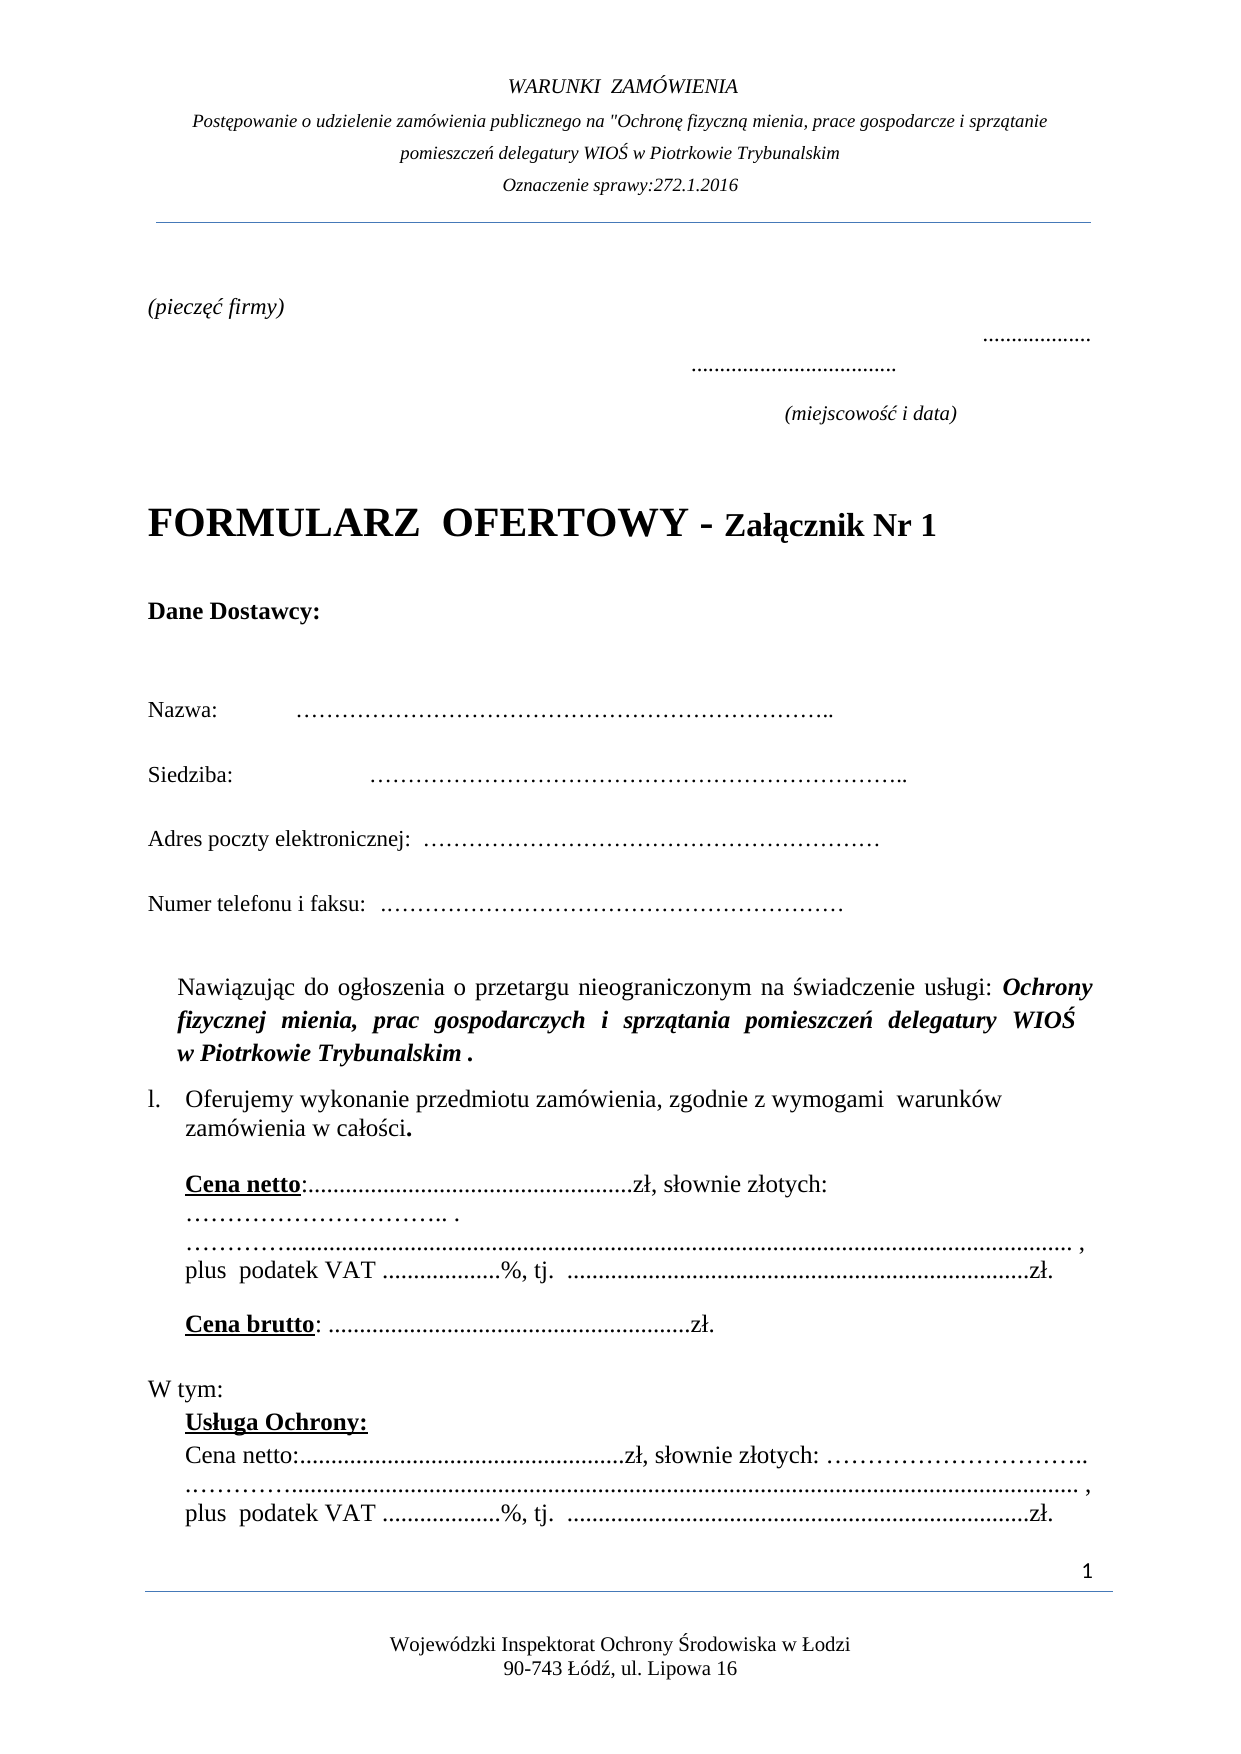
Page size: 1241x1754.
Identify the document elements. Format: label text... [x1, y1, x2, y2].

text W tym: Usługa Ochrony: [148, 1374, 1093, 1436]
text (miejscowość i data) [148, 401, 1093, 425]
text Dane Dostawcy: [148, 596, 1093, 624]
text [148, 1441, 1093, 1527]
text ....................................................... [691, 320, 1093, 376]
subtitle (pieczęć firmy) [148, 293, 1093, 320]
text Siedziba: …………………………………………………………….. [148, 761, 1093, 787]
text Adres poczty elektronicznej: …………………………………………………… [148, 826, 1093, 852]
text Nawiązując do ogłoszenia o przetargu nieograniczonym na świadczenie usługi: Ochrony fizycznej mienia, prac gospodarczych i sprzątania pomieszczeń delegatury WIOŚ w Piotrkowie Trybunalskim . [177, 972, 1093, 1067]
subtitle FORMULARZ OFERTOWY - Załącznik Nr 1 [148, 498, 1093, 546]
text l. Oferujemy wykonanie przedmiotu zamówienia, zgodnie z wymogami warunków zamówienia w całości. [148, 1084, 1093, 1169]
text Nazwa: …………………………………………………………….. [148, 697, 1093, 723]
text Numer telefonu i faksu: .…………………………………………………… [148, 890, 1093, 916]
text Cena brutto: ..........................................................zł. [148, 1309, 1093, 1370]
